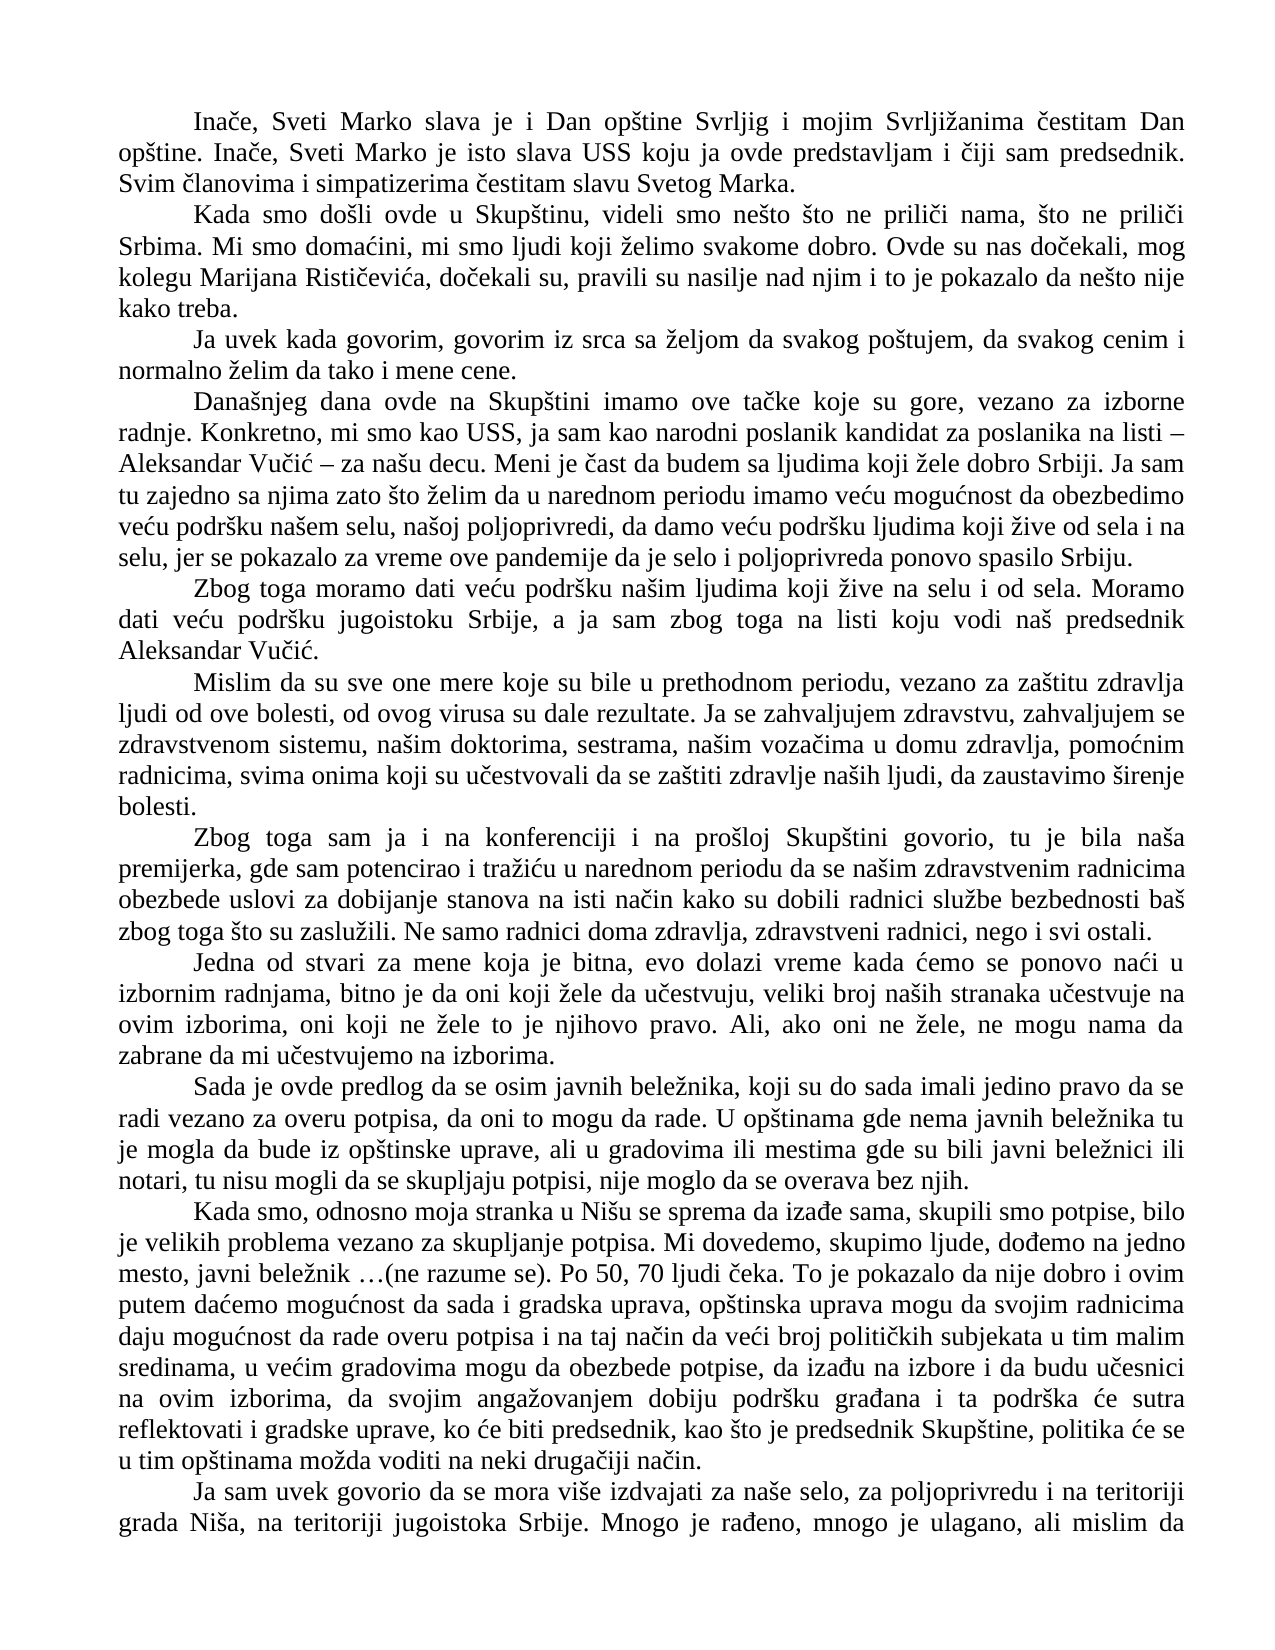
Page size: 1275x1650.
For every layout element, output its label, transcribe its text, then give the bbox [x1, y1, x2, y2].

text Kada smo došli ovde u Skupštinu, videli smo nešto što ne priliči nama, što ne priliči Srbima. Mi smo domaćini, mi smo ljudi koji želimo svakome dobro. Ovde su nas dočekali, mog kolegu Marijana Rističevića, dočekali su, pravili su nasilje nad njim i to je pokazalo da nešto nije kako treba. [118, 198, 1186, 323]
text Mislim da su sve one mere koje su bile u prethodnom periodu, vezano za zaštitu zdravlja ljudi od ove bolesti, od ovog virusa su dale rezultate. Ja se zahvaljujem zdravstvu, zahvaljujem se zdravstvenom sistemu, našim doktorima, sestrama, našim vozačima u domu zdravlja, pomoćnim radnicima, svima onima koji su učestvovali da se zaštiti zdravlje naših ljudi, da zaustavimo širenje bolesti. [118, 666, 1186, 821]
text Zbog toga moramo dati veću podršku našim ljudima koji žive na selu i od sela. Moramo dati veću podršku jugoistoku Srbije, a ja sam zbog toga na listi koju vodi naš predsednik Aleksandar Vučić. [118, 572, 1186, 666]
text Jedna od stvari za mene koja je bitna, evo dolazi vreme kada ćemo se ponovo naći u izbornim radnjama, bitno je da oni koji žele da učestvuju, veliki broj naših stranaka učestvuje na ovim izborima, oni koji ne žele to je njihovo pravo. Ali, ako oni ne žele, ne mogu nama da zabrane da mi učestvujemo na izborima. [118, 946, 1186, 1071]
text Inače, Sveti Marko slava je i Dan opštine Svrljig i mojim Svrljižanima čestitam Dan opštine. Inače, Sveti Marko je isto slava USS koju ja ovde predstavljam i čiji sam predsednik. Svim članovima i simpatizerima čestitam slavu Svetog Marka. [118, 105, 1186, 198]
text Današnjeg dana ovde na Skupštini imamo ove tačke koje su gore, vezano za izborne radnje. Konkretno, mi smo kao USS, ja sam kao narodni poslanik kandidat za poslanika na listi – Aleksandar Vučić – za našu decu. Meni je čast da budem sa ljudima koji žele dobro Srbiji. Ja sam tu zajedno sa njima zato što želim da u narednom periodu imamo veću mogućnost da obezbedimo veću podršku našem selu, našoj poljoprivredi, da damo veću podršku ljudima koji žive od sela i na selu, jer se pokazalo za vreme ove pandemije da je selo i poljoprivreda ponovo spasilo Srbiju. [118, 385, 1186, 572]
text Zbog toga sam ja i na konferenciji i na prošloj Skupštini govorio, tu je bila naša premijerka, gde sam potencirao i tražiću u narednom periodu da se našim zdravstvenim radnicima obezbede uslovi za dobijanje stanova na isti način kako su dobili radnici službe bezbednosti baš zbog toga što su zaslužili. Ne samo radnici doma zdravlja, zdravstveni radnici, nego i svi ostali. [118, 821, 1186, 946]
text Ja uvek kada govorim, govorim iz srca sa željom da svakog poštujem, da svakog cenim i normalno želim da tako i mene cene. [118, 323, 1186, 385]
text Sada je ovde predlog da se osim javnih beležnika, koji su do sada imali jedino pravo da se radi vezano za overu potpisa, da oni to mogu da rade. U opštinama gde nema javnih beležnika tu je mogla da bude iz opštinske uprave, ali u gradovima ili mestima gde su bili javni beležnici ili notari, tu nisu mogli da se skupljaju potpisi, nije moglo da se overava bez njih. [118, 1071, 1186, 1195]
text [118, 1475, 1186, 1538]
text Kada smo, odnosno moja stranka u Nišu se sprema da izađe sama, skupili smo potpise, bilo je velikih problema vezano za skupljanje potpisa. Mi dovedemo, skupimo ljude, dođemo na jedno mesto, javni beležnik …(ne razume se). Po 50, 70 ljudi čeka. To je pokazalo da nije dobro i ovim putem daćemo mogućnost da sada i gradska uprava, opštinska uprava mogu da svojim radnicima daju mogućnost da rade overu potpisa i na taj način da veći broj političkih subjekata u tim malim sredinama, u većim gradovima mogu da obezbede potpise, da izađu na izbore i da budu učesnici na ovim izborima, da svojim angažovanjem dobiju podršku građana i ta podrška će sutra reflektovati i gradske uprave, ko će biti predsednik, kao što je predsednik Skupštine, politika će se u tim opštinama možda voditi na neki drugačiji način. [118, 1195, 1186, 1475]
